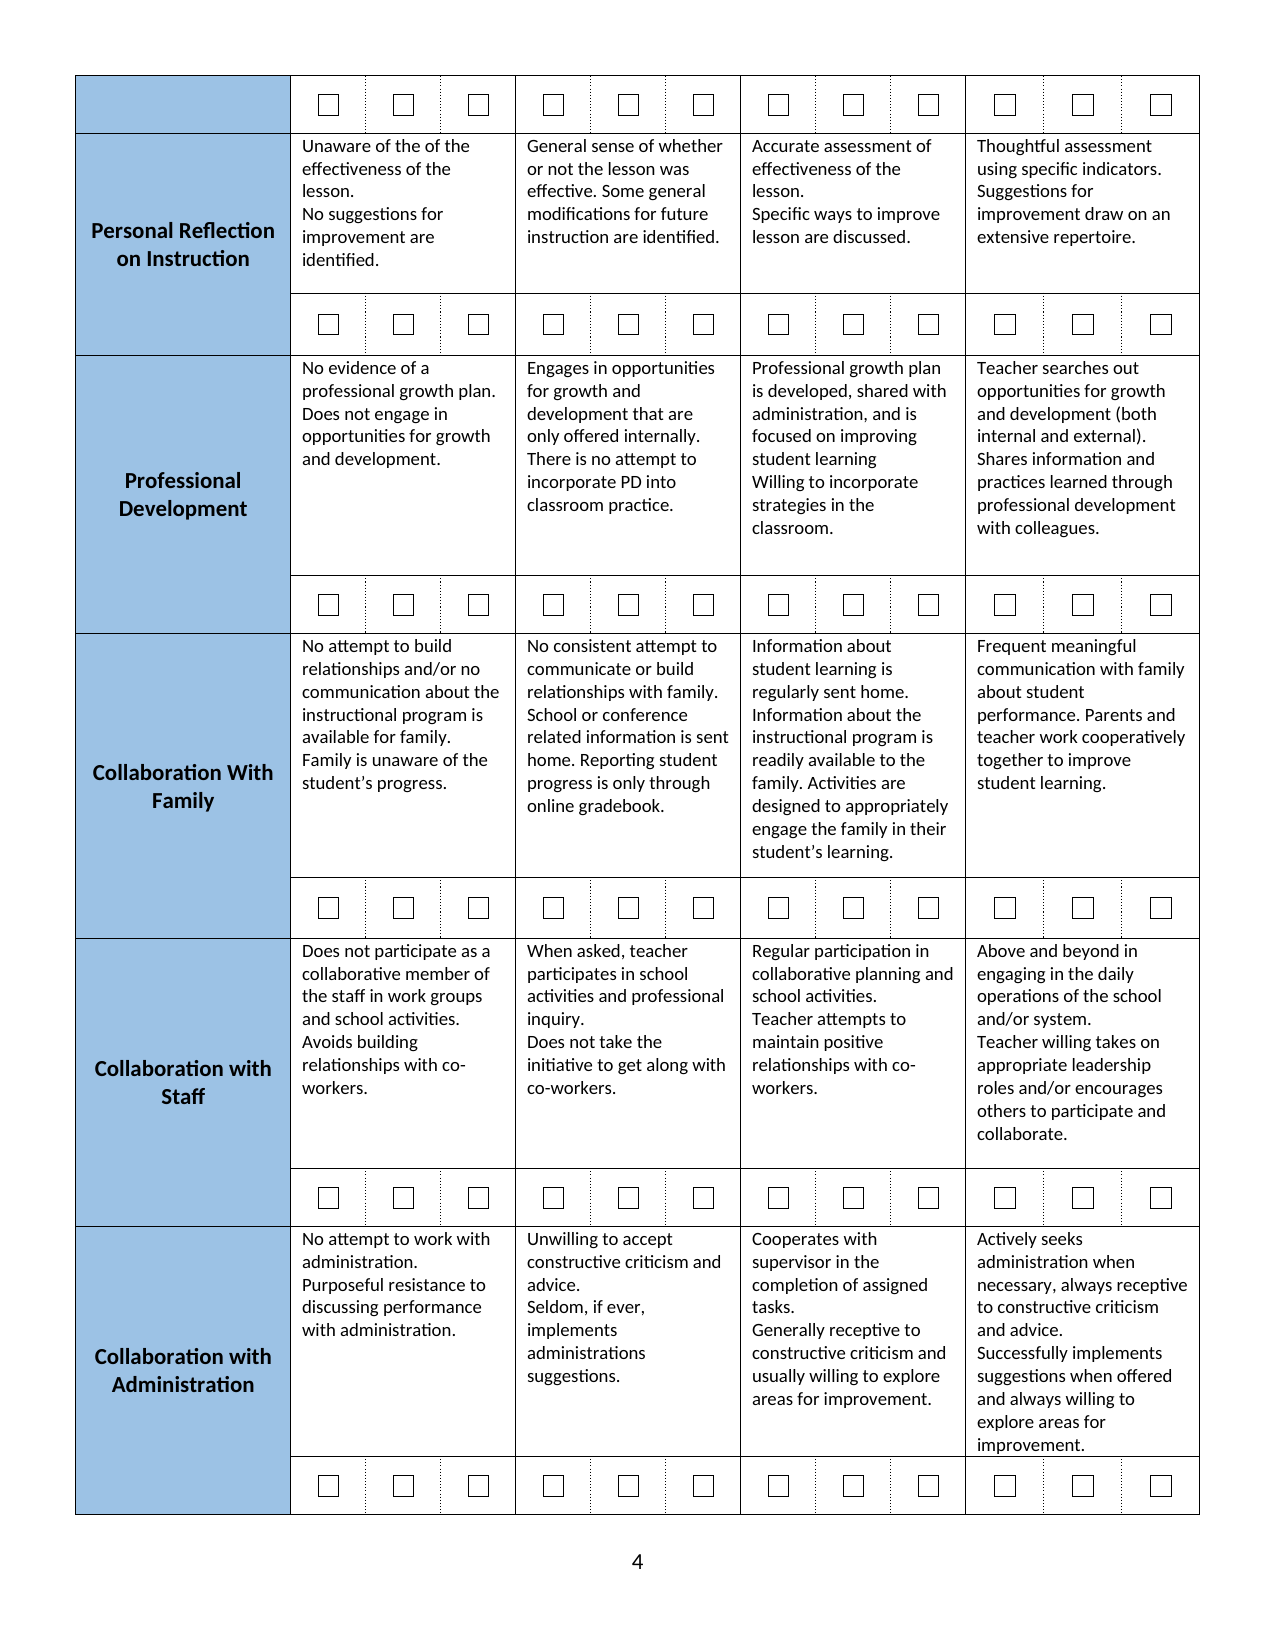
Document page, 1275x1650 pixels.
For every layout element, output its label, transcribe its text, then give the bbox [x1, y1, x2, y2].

table_cell [816, 1457, 891, 1514]
table_cell [741, 1169, 816, 1226]
table_cell [441, 294, 515, 355]
table_cell [816, 76, 891, 133]
table_cell [441, 878, 515, 938]
table_cell [666, 294, 740, 355]
table_cell [1044, 878, 1121, 938]
table_cell [516, 878, 591, 938]
table_cell Does not participate as a collaborative member of the staff in work groups and school activities. Avoids building relationships with co-workers. [291, 939, 515, 1168]
table_cell [891, 576, 965, 633]
table_cell [816, 878, 891, 938]
table_cell Cooperates with supervisor in the completion of assigned tasks. Generally receptive to constructive criticism and usually willing to explore areas for improvement. [741, 1227, 965, 1456]
table_cell [441, 76, 515, 133]
table_cell [666, 76, 740, 133]
table_cell [1121, 576, 1199, 633]
table_cell [1121, 878, 1199, 938]
table_cell [891, 1169, 965, 1226]
table_cell [366, 294, 441, 355]
table_cell [1044, 294, 1121, 355]
table_cell [291, 878, 366, 938]
table_cell [666, 576, 740, 633]
table_cell [291, 76, 366, 133]
table_cell [366, 1169, 441, 1226]
table_cell [291, 576, 366, 633]
table_cell [1044, 576, 1121, 633]
table_cell [1121, 1457, 1199, 1514]
table_cell [666, 878, 740, 938]
table_cell Collaboration with Staff [76, 939, 290, 1226]
table_cell [741, 1457, 816, 1514]
table_cell [966, 576, 1043, 633]
table_cell [741, 576, 816, 633]
table_cell [1121, 294, 1199, 355]
table_cell When asked, teacher participates in school activities and professional inquiry. Does not take the initiative to get along with co-workers. [516, 939, 740, 1168]
table_cell [816, 294, 891, 355]
table_cell Information about student learning is regularly sent home. Information about the instructional program is readily available to the family. Activities are designed to appropriately engage the family in their student’s learning. [741, 634, 965, 877]
table_cell Regular participation in collaborative planning and school activities. Teacher attempts to maintain positive relationships with co-workers. [741, 939, 965, 1168]
table_cell Unaware of the of the effectiveness of the lesson. No suggestions for improvement are identified. [291, 134, 515, 293]
table_cell [516, 294, 591, 355]
table_cell [1121, 76, 1199, 133]
table_cell [441, 576, 515, 633]
table_cell [1044, 76, 1121, 133]
table_cell [591, 294, 666, 355]
table_cell [366, 76, 441, 133]
table_cell [816, 576, 891, 633]
table_cell [516, 576, 591, 633]
table_cell Thoughtful assessment using specific indicators. Suggestions for improvement draw on an extensive repertoire. [966, 134, 1199, 293]
table_cell [666, 1457, 740, 1514]
table_cell No consistent attempt to communicate or build relationships with family. School or conference related information is sent home. Reporting student progress is only through online gradebook. [516, 634, 740, 877]
table_cell Frequent meaningful communication with family about student performance. Parents and teacher work cooperatively together to improve student learning. [966, 634, 1199, 877]
table_cell [591, 76, 666, 133]
table_cell [891, 1457, 965, 1514]
table_cell [966, 76, 1043, 133]
table_cell [891, 294, 965, 355]
table_cell [966, 1457, 1043, 1514]
table_cell [816, 1169, 891, 1226]
table_cell No attempt to build relationships and/or no communication about the instructional program is available for family. Family is unaware of the student’s progress. [291, 634, 515, 877]
table_cell Above and beyond in engaging in the daily operations of the school and/or system. Teacher willing takes on appropriate leadership roles and/or encourages others to participate and collaborate. [966, 939, 1199, 1168]
table_cell [741, 294, 816, 355]
table_cell [516, 1457, 591, 1514]
table_cell Accurate assessment of effectiveness of the lesson. Specific ways to improve lesson are discussed. [741, 134, 965, 293]
table_cell [291, 294, 366, 355]
table_cell Unwilling to accept constructive criticism and advice. Seldom, if ever, implements administrations suggestions. [516, 1227, 740, 1456]
table_cell [966, 878, 1043, 938]
table_cell [441, 1457, 515, 1514]
table_cell Collaboration With Family [76, 634, 290, 938]
table_cell Professional growth plan is developed, shared with administration, and is focused on improving student learning Willing to incorporate strategies in the classroom. [741, 356, 965, 575]
table_cell [966, 1169, 1043, 1226]
table_cell No evidence of a professional growth plan. Does not engage in opportunities for growth and development. [291, 356, 515, 575]
table_cell [666, 1169, 740, 1226]
table_cell [366, 878, 441, 938]
table_cell [1044, 1457, 1121, 1514]
table_cell [591, 576, 666, 633]
table_cell [891, 878, 965, 938]
table_cell General sense of whether or not the lesson was effective. Some general modifications for future instruction are identified. [516, 134, 740, 293]
table_cell [76, 76, 290, 133]
table_cell [591, 878, 666, 938]
table_cell Personal Reflection on Instruction [76, 134, 290, 355]
table_cell Professional Development [76, 356, 290, 633]
table_cell [1121, 1169, 1199, 1226]
table_cell Actively seeks administration when necessary, always receptive to constructive criticism and advice. Successfully implements suggestions when offered and always willing to explore areas for improvement. [966, 1227, 1199, 1456]
table_cell [366, 1457, 441, 1514]
table_cell [441, 1169, 515, 1226]
table_cell [591, 1169, 666, 1226]
table_cell [516, 1169, 591, 1226]
table_cell [516, 76, 591, 133]
table_cell [366, 576, 441, 633]
table_cell [291, 1457, 366, 1514]
table_cell [591, 1457, 666, 1514]
table_cell Engages in opportunities for growth and development that are only offered internally. There is no attempt to incorporate PD into classroom practice. [516, 356, 740, 575]
table_cell [966, 294, 1043, 355]
table_cell [741, 76, 816, 133]
table_cell [891, 76, 965, 133]
table_cell [291, 1169, 366, 1226]
table_cell [741, 878, 816, 938]
table_cell Teacher searches out opportunities for growth and development (both internal and external). Shares information and practices learned through professional development with colleagues. [966, 356, 1199, 575]
table_cell [1044, 1169, 1121, 1226]
table_cell No attempt to work with administration. Purposeful resistance to discussing performance with administration. [291, 1227, 515, 1456]
table_cell Collaboration with Administration [76, 1227, 290, 1514]
